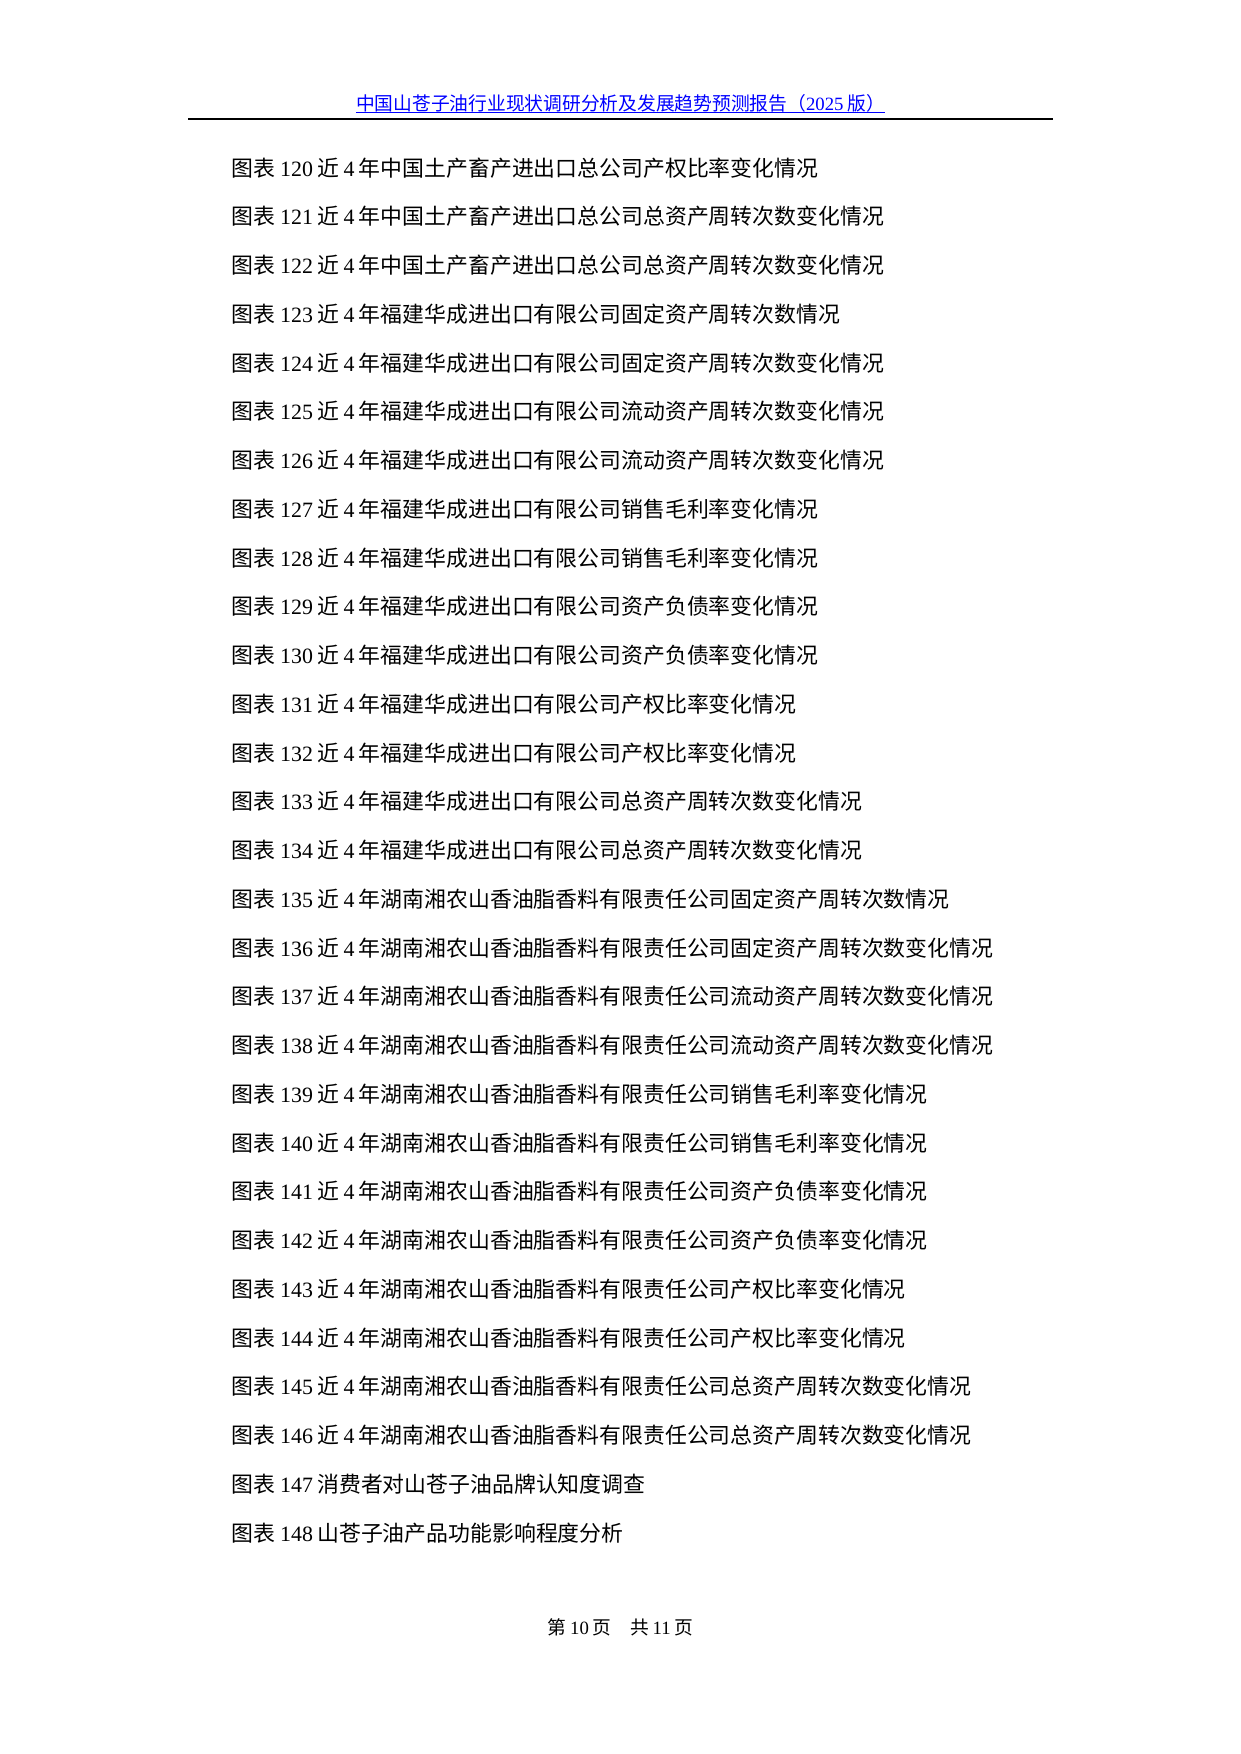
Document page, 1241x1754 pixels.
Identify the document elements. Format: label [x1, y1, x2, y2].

text [187, 150, 1053, 1548]
